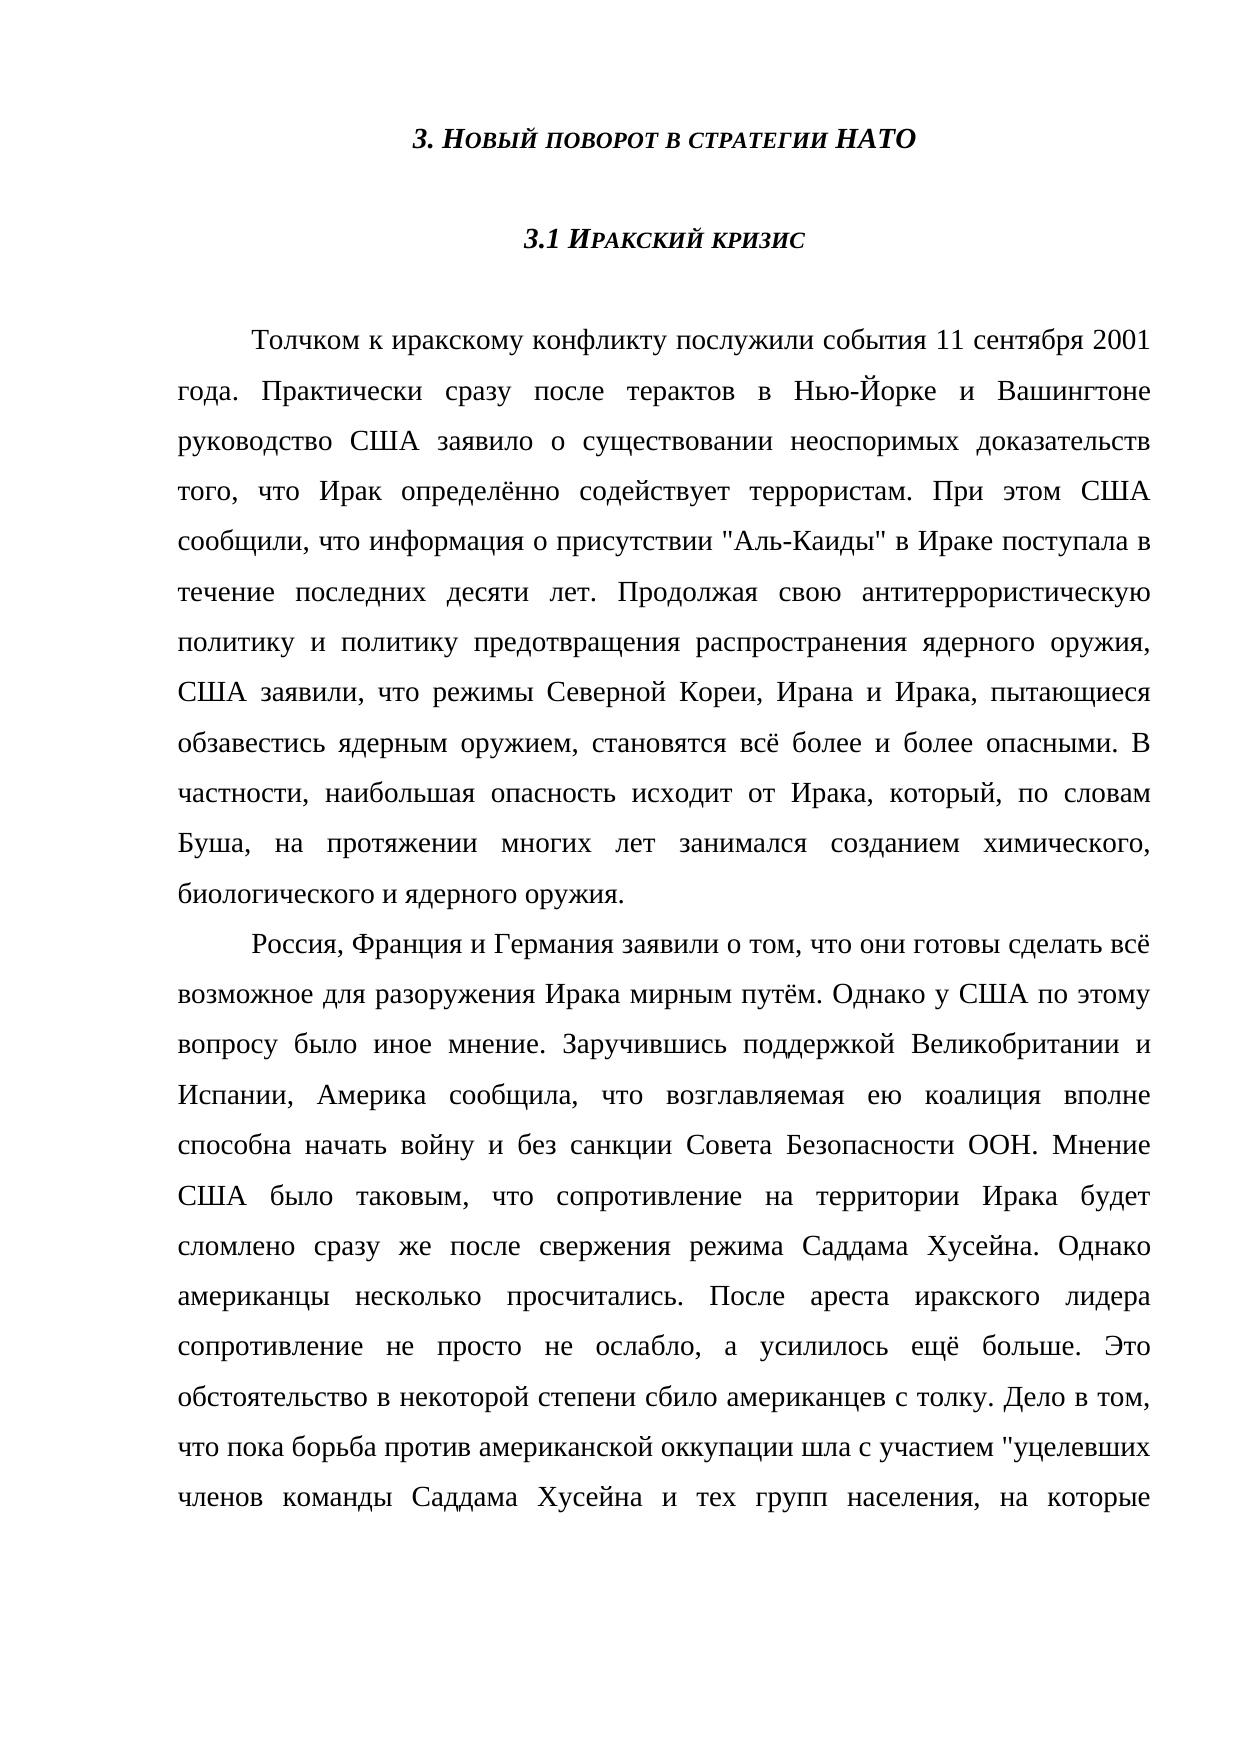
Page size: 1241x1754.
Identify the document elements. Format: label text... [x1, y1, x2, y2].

subtitle 3.1 Иракский кризис [177, 222, 1152, 255]
subtitle 3. Новый поворот в стратегии НАТО [177, 121, 1152, 154]
text Толчком к иракскому конфликту послужили события 11 сентября 2001 года. Практически сразу после терактов в Нью-Йорке и Вашингтоне руководство США заявило о существовании неоспоримых доказательств того, что Ирак определённо содействует террористам. При этом США сообщили, что информация о присутствии "Аль-Каиды" в Ираке поступала в течение последних десяти лет. Продолжая свою антитеррористическую политику и политику предотвращения распространения ядерного оружия, США заявили, что режимы Северной Кореи, Ирана и Ирака, пытающиеся обзавестись ядерным оружием, становятся всё более и более опасными. В частности, наибольшая опасность исходит от Ирака, который, по словам Буша, на протяжении многих лет занимался созданием химического, биологического и ядерного оружия. [177, 322, 1152, 909]
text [177, 926, 1152, 1563]
